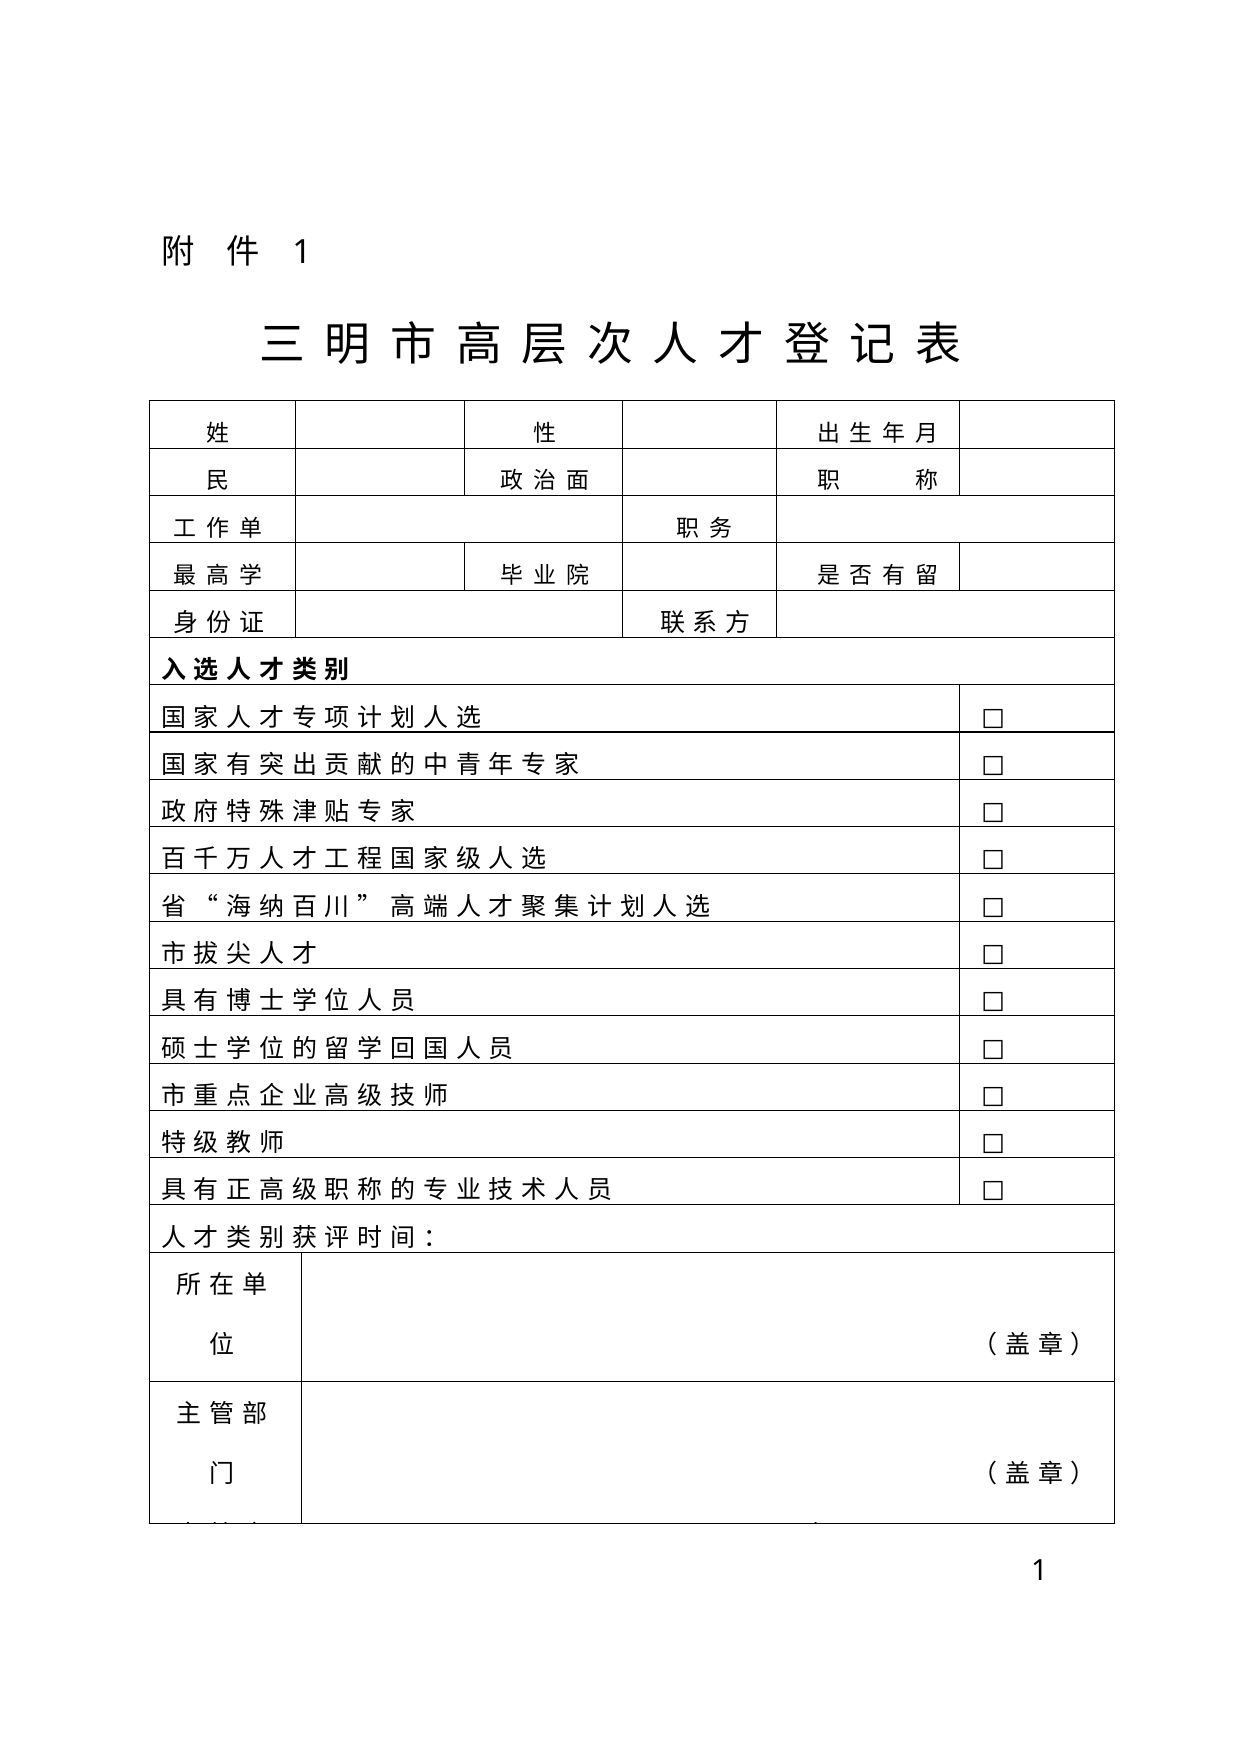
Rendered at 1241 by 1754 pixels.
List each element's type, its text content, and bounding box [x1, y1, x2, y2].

table_cell □ [960, 733, 1114, 779]
table_cell （盖章） 年 月 日 [302, 1253, 1114, 1381]
table_cell □ [960, 1111, 1114, 1157]
table_cell 身份证号码 [150, 591, 295, 637]
table_cell 所在单位 意见 [150, 1253, 301, 1381]
table_cell 民 族 [150, 449, 295, 495]
table_cell [623, 449, 776, 495]
table_cell 政府特殊津贴专家 [150, 780, 959, 826]
table_cell □ [960, 827, 1114, 873]
text 三明市高层次人才登记表 [161, 280, 1079, 400]
table_cell 百千万人才工程国家级人选 [150, 827, 959, 873]
table_cell [960, 449, 1114, 495]
table_cell 市拔尖人才 [150, 922, 959, 968]
table_cell 最高学历 [150, 543, 295, 589]
table_header [296, 401, 464, 448]
table_cell [777, 496, 1114, 542]
table_cell 市重点企业高级技师 [150, 1064, 959, 1110]
table_cell 职务 [623, 496, 776, 542]
table_cell □ [960, 1158, 1114, 1204]
table_cell □ [960, 969, 1114, 1015]
table_cell 入选人才类别 [150, 638, 1114, 684]
table_header 性 别 [465, 401, 622, 448]
table_cell 国家人才专项计划人选 [150, 685, 959, 731]
table_header 出生年月 [777, 401, 959, 448]
table_cell □ [960, 874, 1114, 921]
table_cell □ [960, 1016, 1114, 1062]
table_cell 是否有留学经历 [777, 543, 959, 589]
table_cell 省“海纳百川”高端人才聚集计划人选 [150, 874, 959, 921]
table_cell [623, 543, 776, 589]
table_header 姓 名 [150, 401, 295, 448]
table_cell □ [960, 780, 1114, 826]
table_cell （盖章） 年 月 日 [302, 1382, 1114, 1523]
table_cell [296, 449, 464, 495]
table_cell □ [960, 1064, 1114, 1110]
table_cell 职 称 [777, 449, 959, 495]
table_cell 硕士学位的留学回国人员 [150, 1016, 959, 1062]
text 附件1 [161, 219, 1079, 280]
table_cell [777, 591, 1114, 637]
table_cell 具有正高级职称的专业技术人员 [150, 1158, 959, 1204]
table_cell 人才类别获评时间： [150, 1205, 1114, 1252]
table_cell 联系方式 [623, 591, 776, 637]
table_cell 工作单位 [150, 496, 295, 542]
table_cell 具有博士学位人员 [150, 969, 959, 1015]
table_cell 特级教师 [150, 1111, 959, 1157]
table_cell 主管部门 审核意见 [150, 1382, 301, 1523]
table_header [960, 401, 1114, 448]
table_cell [296, 543, 464, 589]
table_cell 政治面貌 [465, 449, 622, 495]
table_cell [296, 496, 622, 542]
table_cell 国家有突出贡献的中青年专家 [150, 733, 959, 779]
table_cell 毕业院校 [465, 543, 622, 589]
table_header [623, 401, 776, 448]
table_cell [960, 543, 1114, 589]
table_cell [296, 591, 622, 637]
table_cell □ [960, 922, 1114, 968]
table_cell □ [960, 685, 1114, 731]
